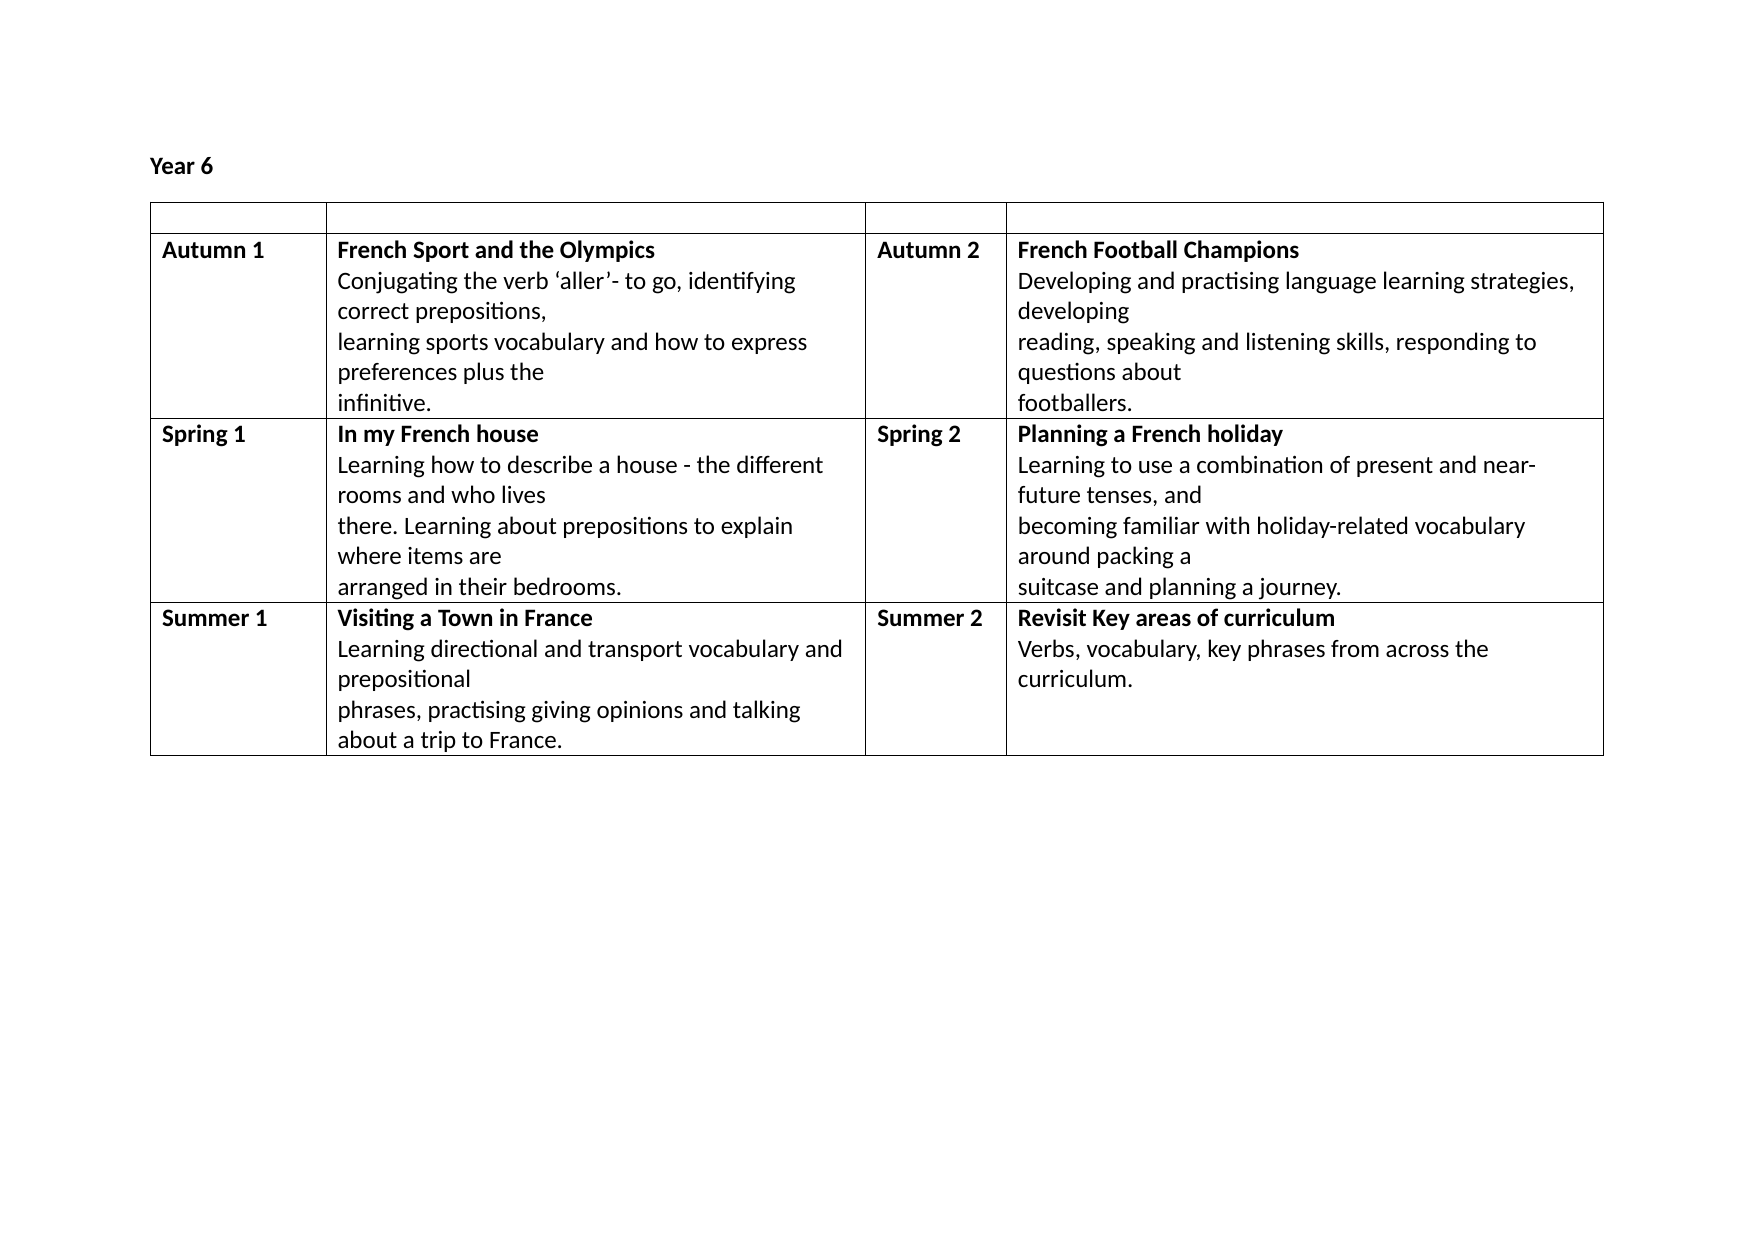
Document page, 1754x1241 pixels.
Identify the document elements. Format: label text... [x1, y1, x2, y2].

text Year 6 [150, 150, 1604, 181]
table_cell Visiting a Town in France Learning directional and transport vocabulary and prepositional phrases, practising giving opinions and talking about a trip to France. [327, 603, 865, 755]
table_cell Spring 1 [151, 419, 326, 602]
table_cell French Football Champions Developing and practising language learning strategies, developing reading, speaking and listening skills, responding to questions about footballers. [1007, 234, 1603, 417]
table_header [866, 203, 1006, 233]
table_header [1007, 203, 1603, 233]
table_cell Autumn 1 [151, 234, 326, 417]
table_cell Planning a French holiday Learning to use a combination of present and near-future tenses, and becoming familiar with holiday-related vocabulary around packing a suitcase and planning a journey. [1007, 419, 1603, 602]
table_cell Summer 2 [866, 603, 1006, 755]
table_cell In my French house Learning how to describe a house - the different rooms and who lives there. Learning about prepositions to explain where items are arranged in their bedrooms. [327, 419, 865, 602]
table_header [327, 203, 865, 233]
table_cell Autumn 2 [866, 234, 1006, 417]
table_cell Spring 2 [866, 419, 1006, 602]
table_cell French Sport and the Olympics Conjugating the verb ‘aller’- to go, identifying correct prepositions, learning sports vocabulary and how to express preferences plus the infinitive. [327, 234, 865, 417]
table_cell Summer 1 [151, 603, 326, 755]
table_cell Revisit Key areas of curriculum Verbs, vocabulary, key phrases from across the curriculum. [1007, 603, 1603, 755]
table_header [151, 203, 326, 233]
